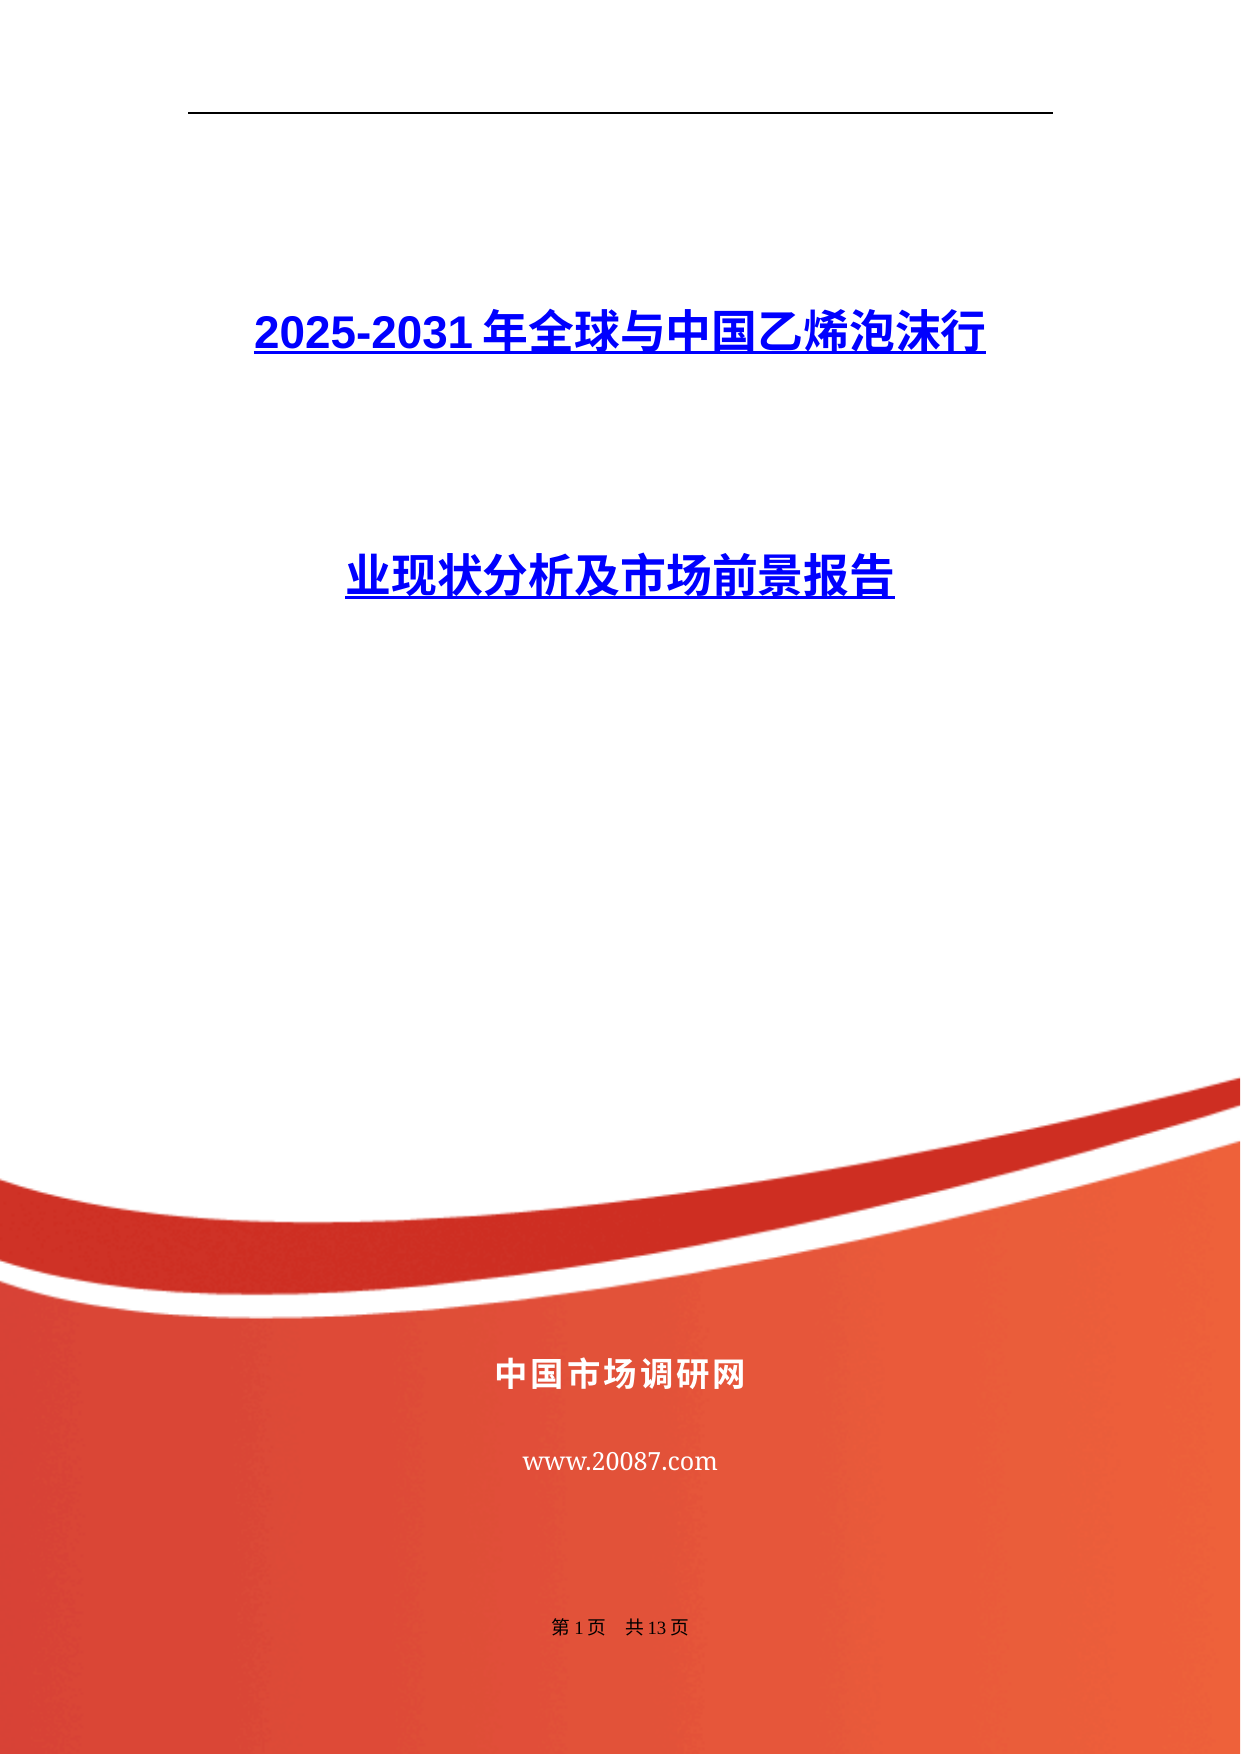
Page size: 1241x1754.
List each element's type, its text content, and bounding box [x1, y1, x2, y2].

text www.20087.com [187, 1428, 1053, 1493]
subtitle 中国市场调研网 [187, 1339, 1053, 1404]
table_header 2025-2031年全球与中国乙烯泡沫行业现状分析及市场前景报告 [188, 207, 1053, 773]
picture [0, 1006, 1241, 1754]
